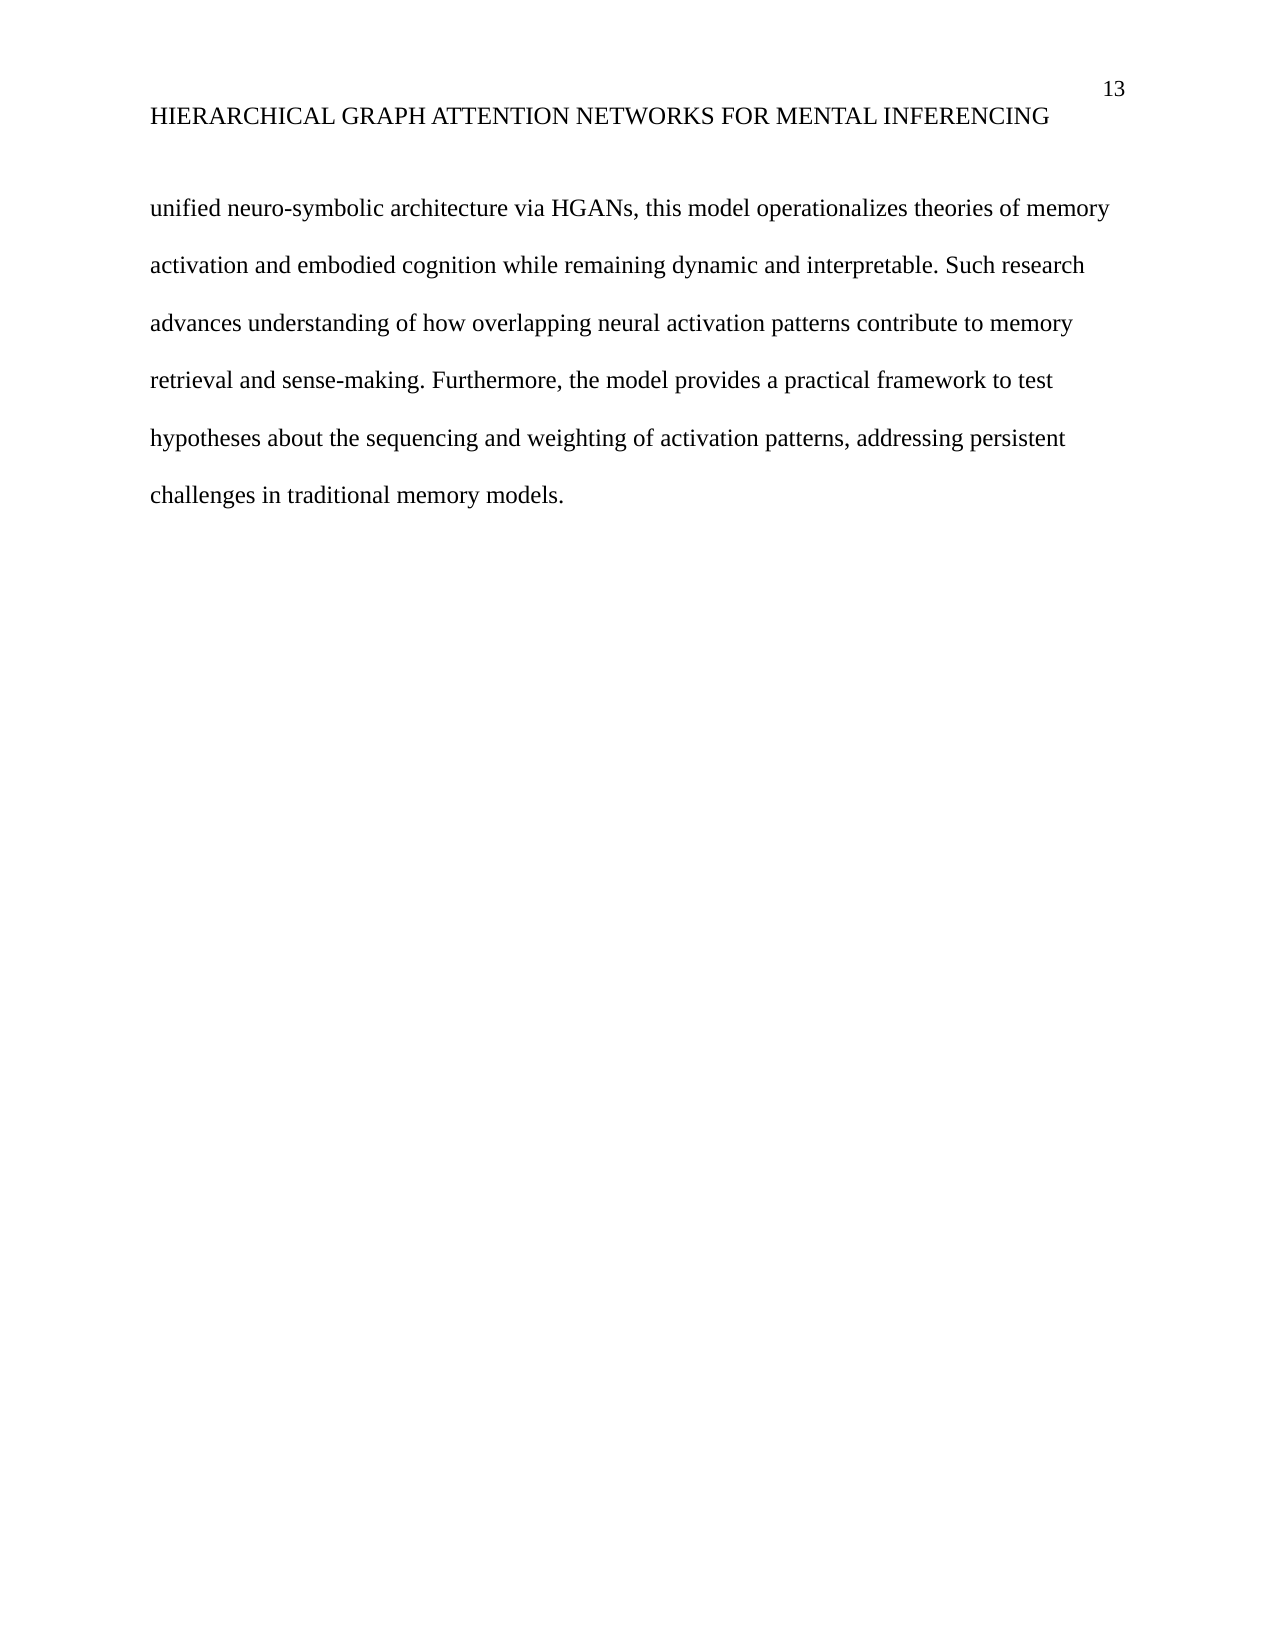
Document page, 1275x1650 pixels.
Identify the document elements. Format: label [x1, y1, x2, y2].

text [150, 193, 1125, 509]
